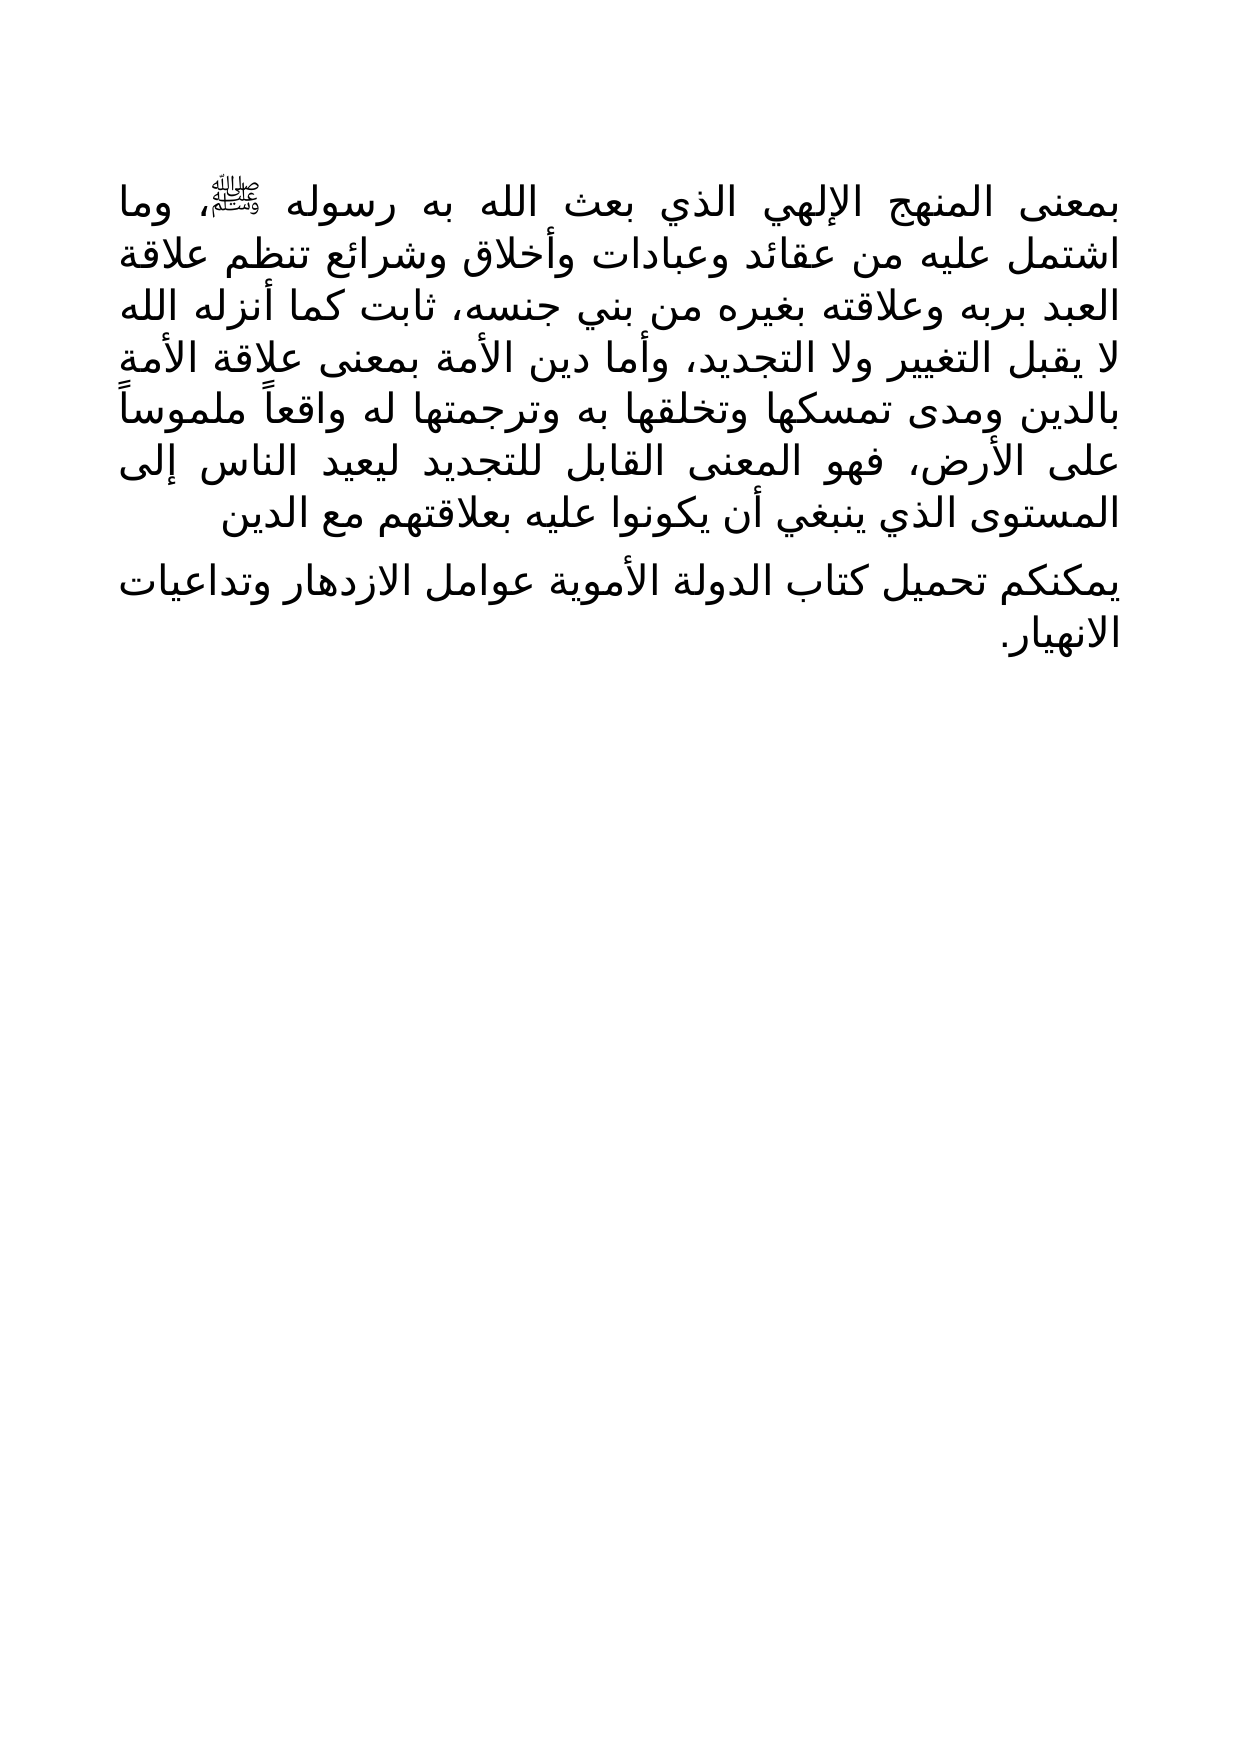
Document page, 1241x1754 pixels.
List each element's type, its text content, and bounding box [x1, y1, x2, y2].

text يمكنكم تحميل كتاب الدولة الأموية عوامل الازدهار وتداعيات الانهيار. [118, 557, 1122, 656]
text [118, 177, 1122, 536]
